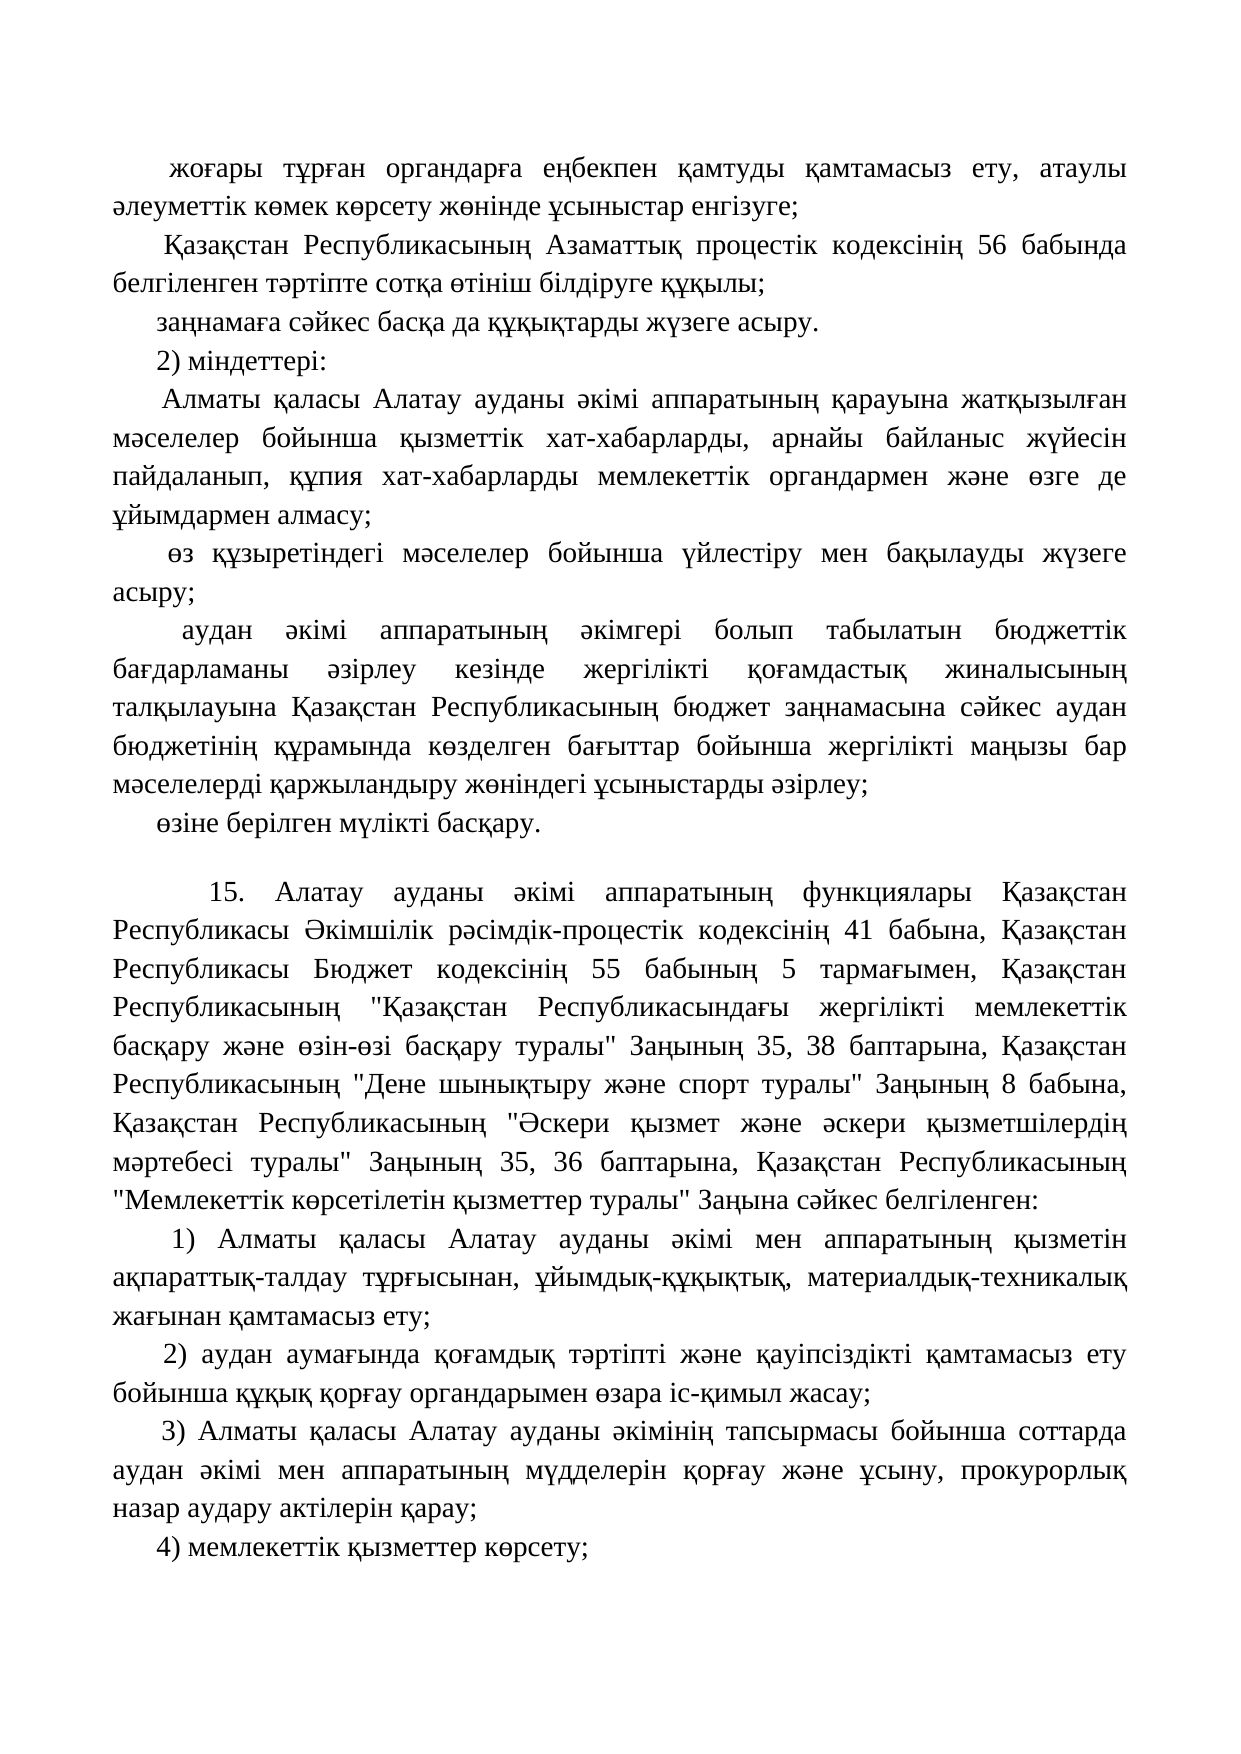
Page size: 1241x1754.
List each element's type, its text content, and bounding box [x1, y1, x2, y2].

text 1) Алматы қаласы Алатау ауданы әкімі мен аппаратының қызметін ақпараттық-талдау тұрғысынан, ұйымдық-құқықтық, материалдық-техникалық жағынан қамтамасыз ету; [112, 1221, 1128, 1331]
text Қазақстан Республикасының Азаматтық процестік кодексінің 56 бабында белгіленген тәртіпте сотқа өтініш білдіруге құқылы; [112, 227, 1128, 299]
text 2) міндеттері: [112, 343, 1128, 376]
text 3) Алматы қаласы Алатау ауданы әкімінің тапсырмасы бойынша соттарда аудан әкімі мен аппаратының мүдделерін қорғау және ұсыну, прокурорлық назар аудару актілерін қарау; [112, 1413, 1128, 1524]
text өзіне берілген мүлікті басқару. [112, 805, 1128, 839]
text жоғары тұрған органдарға еңбекпен қамтуды қамтамасыз ету, атаулы әлеуметтік көмек көрсету жөнінде ұсыныстар енгізуге; [112, 150, 1128, 222]
text 15. Алатау ауданы әкімі аппаратының функциялары Қазақстан Республикасы Әкімшілік рәсімдік-процестік кодексінің 41 бабына, Қазақстан Республикасы Бюджет кодексінің 55 бабының 5 тармағымен, Қазақстан Республикасының "Қазақстан Республикасындағы жергілікті мемлекеттік басқару және өзін-өзі басқару туралы" Заңының 35, 38 баптарына, Қазақстан Республикасының "Дене шынықтыру және спорт туралы" Заңының 8 бабына, Қазақстан Республикасының "Әскери қызмет және әскери қызметшілердің мәртебесі туралы" Заңының 35, 36 баптарына, Қазақстан Республикасының "Мемлекеттік көрсетілетін қызметтер туралы" Заңына сәйкес белгіленген: [112, 874, 1128, 1216]
text аудан әкімі аппаратының әкімгері болып табылатын бюджеттік бағдарламаны әзірлеу кезінде жергілікті қоғамдастық жиналысының талқылауына Қазақстан Республикасының бюджет заңнамасына сәйкес аудан бюджетінің құрамында көзделген бағыттар бойынша жергілікті маңызы бар мәселелерді қаржыландыру жөніндегі ұсыныстарды әзірлеу; [112, 612, 1128, 800]
text 2) аудан аумағында қоғамдық тәртіпті және қауіпсіздікті қамтамасыз ету бойынша құқық қорғау органдарымен өзара іс-қимыл жасау; [112, 1336, 1128, 1408]
text заңнамаға сәйкес басқа да құқықтарды жүзеге асыру. [112, 304, 1128, 338]
text Алматы қаласы Алатау ауданы әкімі аппаратының қарауына жатқызылған мәселелер бойынша қызметтік хат-хабарларды, арнайы байланыс жүйесін пайдаланып, құпия хат-хабарларды мемлекеттік органдармен және өзге де ұйымдармен алмасу; [112, 381, 1128, 530]
text өз құзыретіндегі мәселелер бойынша үйлестіру мен бақылауды жүзеге асыру; [112, 535, 1128, 607]
text 4) мемлекеттік қызметтер көрсету; [112, 1529, 1128, 1563]
